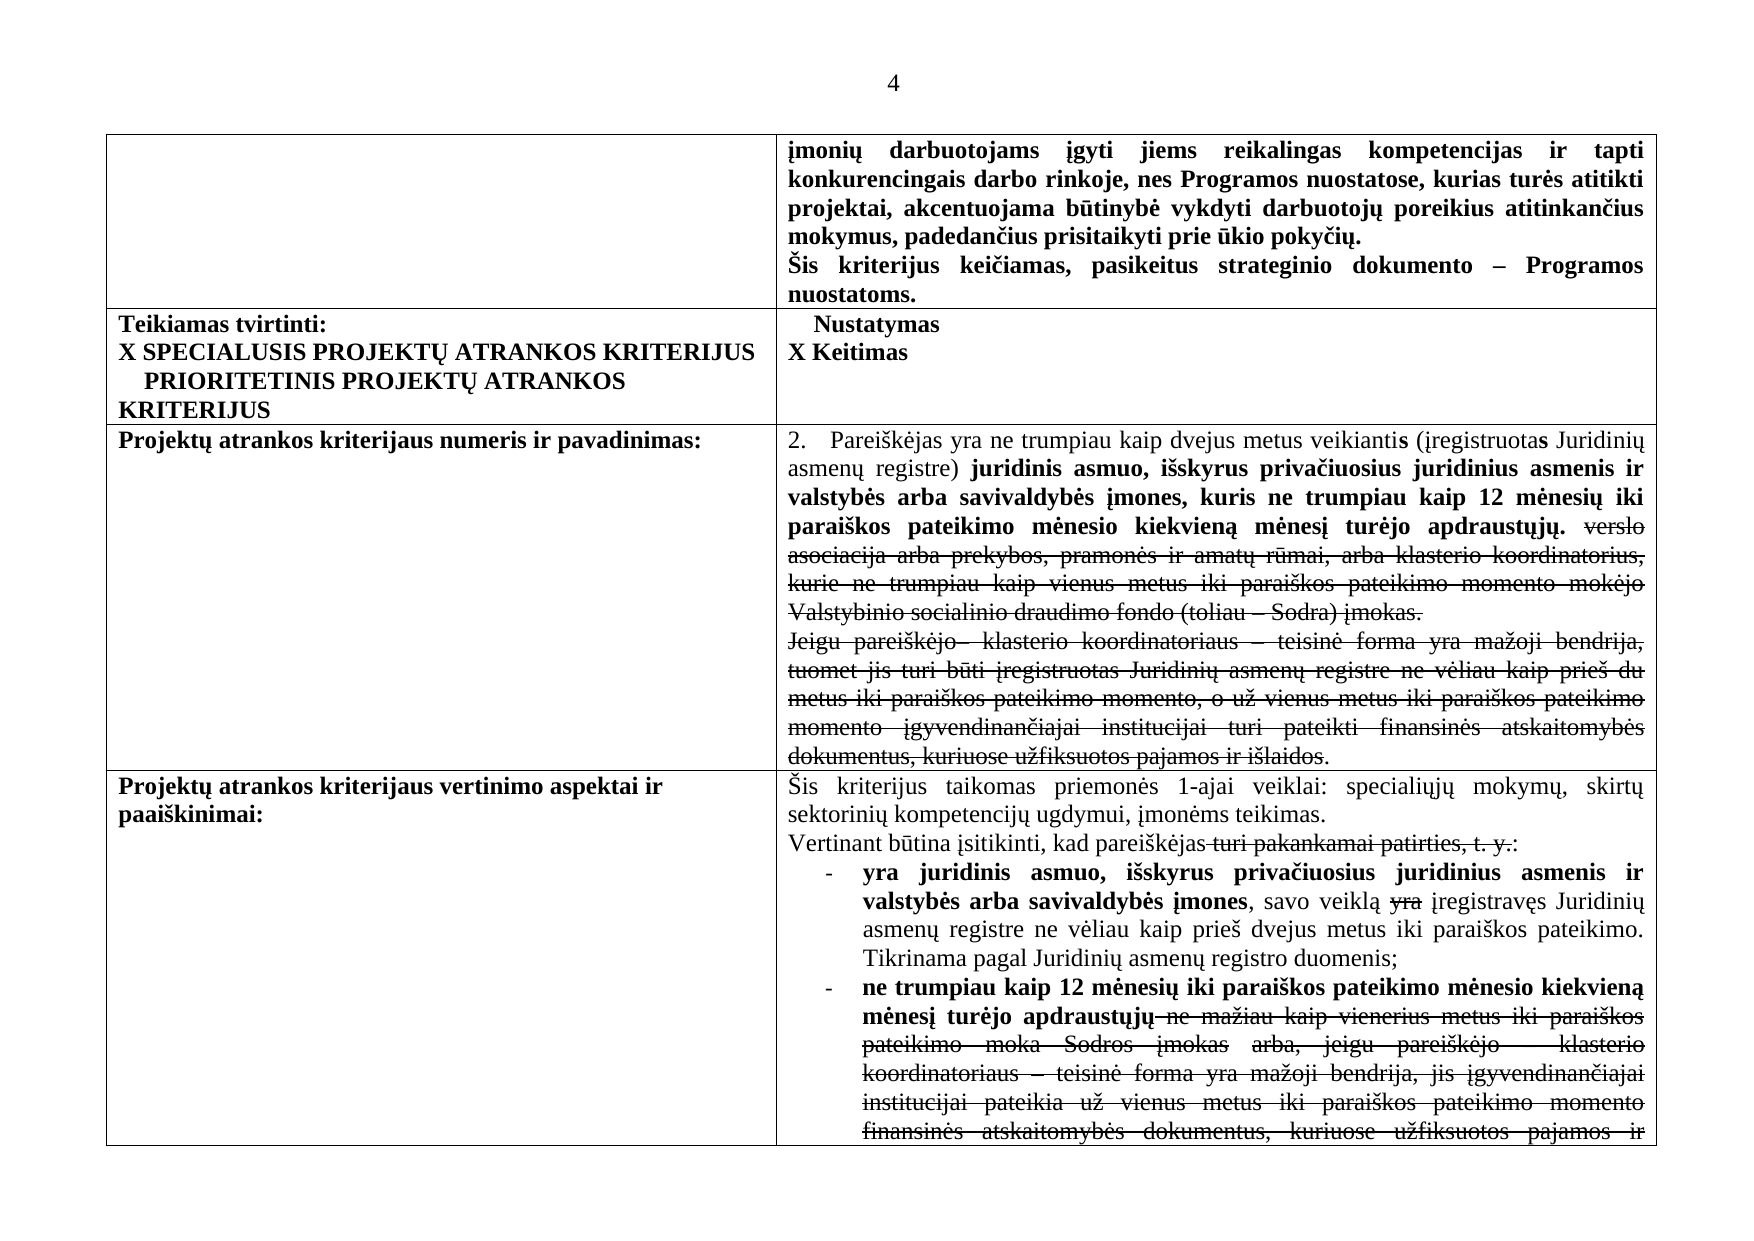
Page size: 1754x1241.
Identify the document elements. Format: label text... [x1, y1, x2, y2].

table_cell Pareiškėjas yra ne trumpiau kaip dvejus metus veikiantis (įregistruotas Juridinių asmenų registre) juridinis asmuo, išskyrus privačiuosius juridinius asmenis ir valstybės arba savivaldybės įmones, kuris ne trumpiau kaip 12 mėnesių iki paraiškos pateikimo mėnesio kiekvieną mėnesį turėjo apdraustųjų. verslo asociacija arba prekybos, pramonės ir amatų rūmai, arba klasterio koordinatorius, kurie ne trumpiau kaip vienus metus iki paraiškos pateikimo momento mokėjo Valstybinio socialinio draudimo fondo (toliau – Sodra) įmokas. Jeigu pareiškėjo– klasterio koordinatoriaus – teisinė forma yra mažoji bendrija, tuomet jis turi būti įregistruotas Juridinių asmenų registre ne vėliau kaip prieš du metus iki paraiškos pateikimo momento, o už vienus metus iki paraiškos pateikimo momento įgyvendinančiajai institucijai turi pateikti finansinės atskaitomybės dokumentus, kuriuose užfiksuotos pajamos ir išlaidos. [777, 425, 1656, 770]
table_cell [107, 135, 776, 308]
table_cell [107, 771, 776, 1144]
table_cell Nustatymas X Keitimas [777, 309, 1656, 424]
table_cell Projektų atrankos kriterijaus numeris ir pavadinimas: [107, 425, 776, 770]
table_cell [777, 135, 1656, 308]
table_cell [777, 771, 1656, 1144]
table_cell Teikiamas tvirtinti: X SPECIALUSIS PROJEKTŲ ATRANKOS KRITERIJUS PRIORITETINIS PROJEKTŲ ATRANKOS KRITERIJUS [107, 309, 776, 424]
